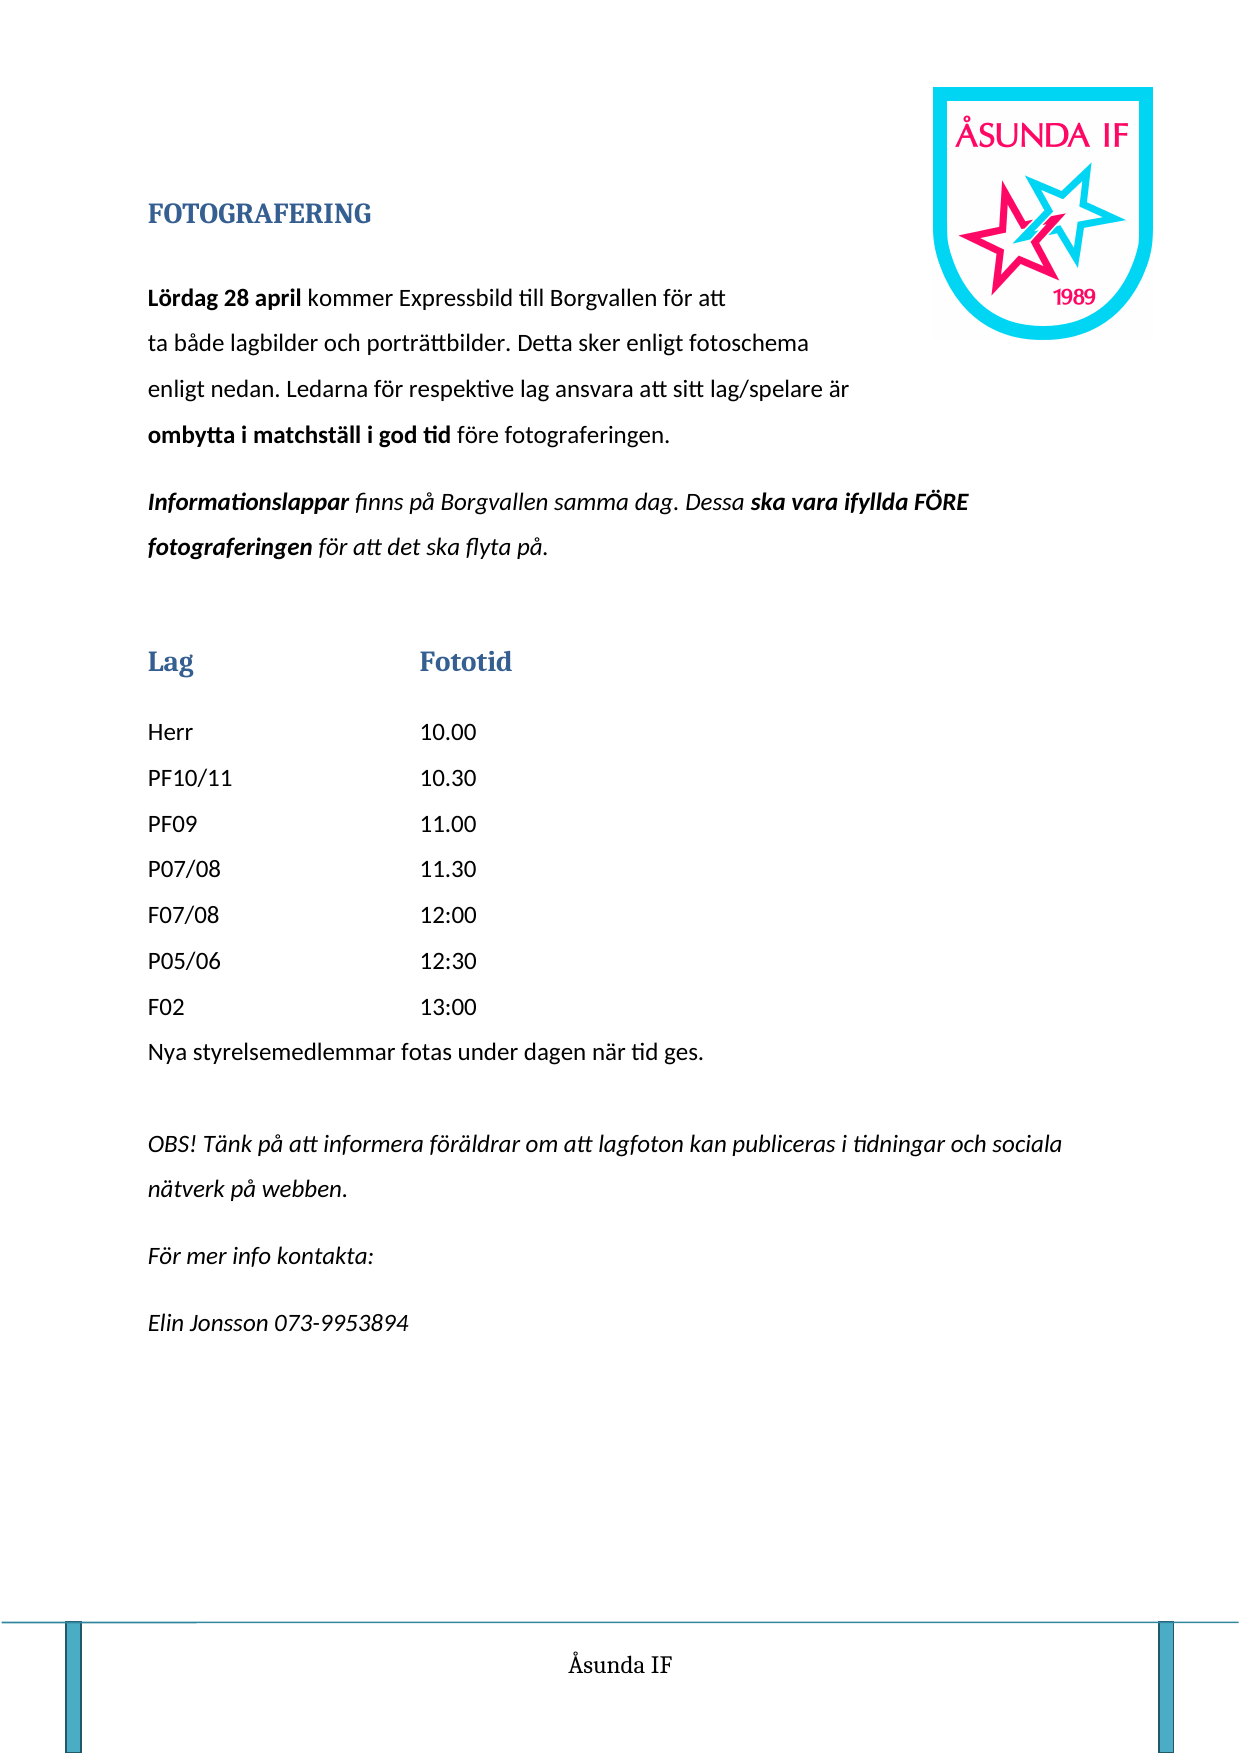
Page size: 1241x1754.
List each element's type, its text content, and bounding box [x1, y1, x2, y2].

text Lördag 28 april kommer Expressbild till Borgvallen för att ta både lagbilder och porträttbilder. Detta sker enligt fotoschema enligt nedan. Ledarna för respektive lag ansvara att sitt lag/spelare är ombytta i matchställ i god tid före fotograferingen. [148, 236, 1093, 449]
text PF09 11.00 P07/08 11.30 F07/08 12:00 [148, 808, 1093, 930]
picture [933, 87, 1153, 340]
text P05/06 12:30 F02 13:00 [148, 945, 1093, 1021]
text Nya styrelsemedlemmar fotas under dagen när tid ges. [148, 1036, 1093, 1113]
text PF10/11 10.30 [148, 762, 1093, 793]
text Elin Jonsson 073-9953894 [148, 1307, 1093, 1337]
text Herr 10.00 [148, 716, 1093, 747]
text Lag Fototid [148, 598, 1093, 679]
text OBS! Tänk på att informera föräldrar om att lagfoton kan publiceras i tidningar och sociala nätverk på webben. [148, 1128, 1093, 1204]
text För mer info kontakta: [148, 1240, 1093, 1271]
subtitle FOTOGRAFERING [148, 198, 1093, 231]
text Informationslappar finns på Borgvallen samma dag. Dessa ska vara ifyllda FÖRE fotograferingen för att det ska flyta på. [148, 486, 1093, 562]
